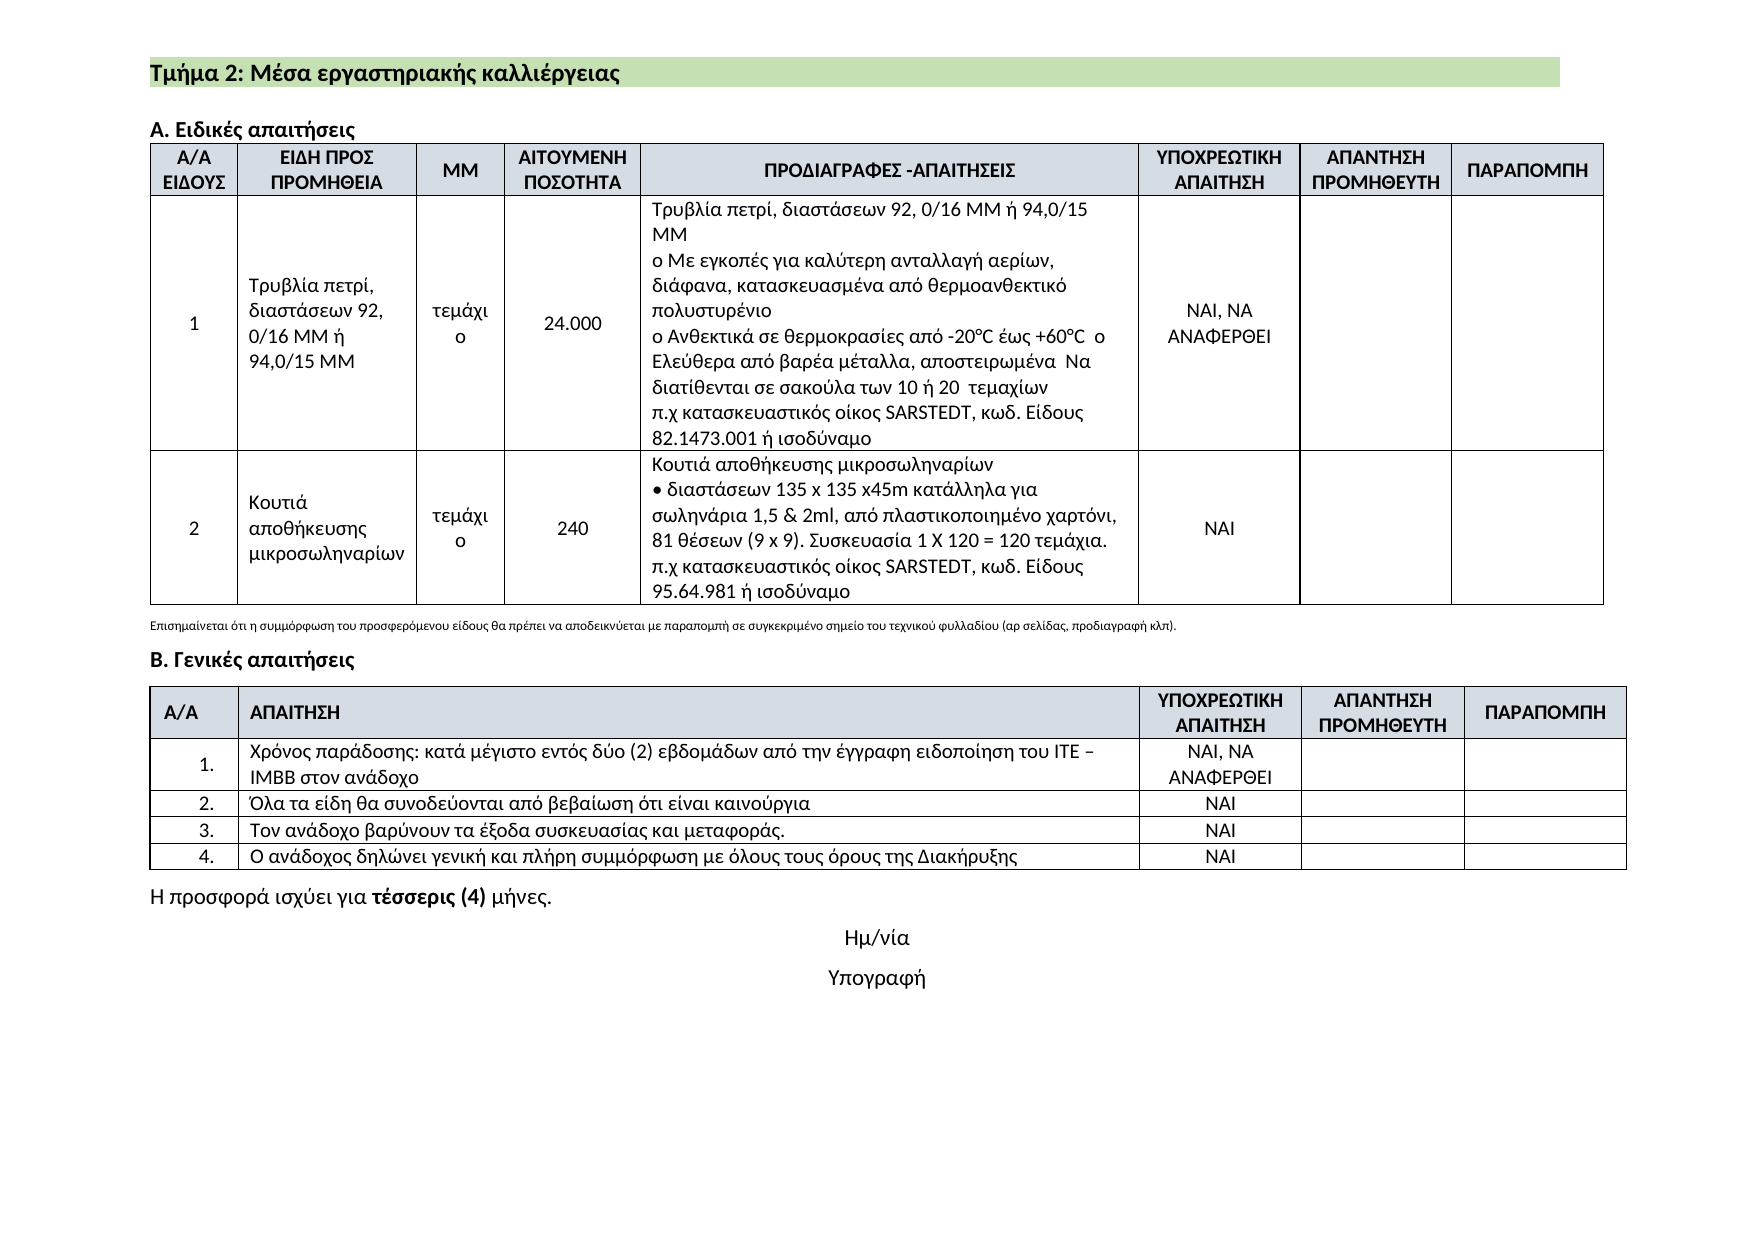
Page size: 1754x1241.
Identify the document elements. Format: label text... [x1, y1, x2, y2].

table_cell [1302, 739, 1464, 789]
text Επισημαίνεται ότι η συμμόρφωση του προσφερόμενου είδους θα πρέπει να αποδεικνύεται με παραπομπή σε συγκεκριμένο σημείο του τεχνικού φυλλαδίου (αρ σελίδας, προδιαγραφή κλπ). [150, 617, 1683, 645]
table_cell τεμάχιο [417, 196, 504, 450]
table_header ΜΜ [417, 144, 504, 195]
table_header ΑΙΤΟΥΜΕΝΗ ΠΟΣΟΤΗΤΑ [505, 144, 640, 195]
table_cell Τρυβλία πετρί, διαστάσεων 92, 0/16 MM ή 94,0/15 MM o Με εγκοπές για καλύτερη ανταλλαγή αερίων, διάφανα, κατασκευασμένα από θερμοανθεκτικό πολυστυρένιο o Ανθεκτικά σε θερμοκρασίες από -20°C έως +60°C o Ελεύθερα από βαρέα μέταλλα, αποστειρωμένα Να διατίθενται σε σακούλα των 10 ή 20 τεμαχίων π.χ κατασκευαστικός οίκος SARSTEDT, κωδ. Είδους 82.1473.001 ή ισοδύναμο [641, 196, 1138, 450]
table_header ΑΠΑΝΤΗΣΗ ΠΡΟΜΗΘΕΥΤΗ [1301, 144, 1451, 195]
table_cell [1302, 791, 1464, 816]
table_header ΑΠΑΙΤΗΣΗ [239, 687, 1139, 738]
table_header Α/Α ΕΙΔΟΥΣ [151, 144, 237, 195]
table_cell ΝΑΙ [1140, 791, 1301, 816]
table_cell [1301, 196, 1451, 450]
table_cell [1452, 451, 1603, 604]
text Α. Ειδικές απαιτήσεις [150, 115, 1604, 143]
text Τμήμα 2: Μέσα εργαστηριακής καλλιέργειας [150, 57, 1560, 87]
text Β. Γενικές απαιτήσεις [150, 645, 1604, 673]
table_header ΥΠΟΧΡΕΩΤΙΚΗ ΑΠΑΙΤΗΣΗ [1140, 687, 1301, 738]
table_cell ΝΑΙ, ΝΑ ΑΝΑΦΕΡΘΕΙ [1140, 739, 1301, 789]
table_cell ΝΑΙ [1140, 817, 1301, 842]
table_cell [1465, 739, 1626, 789]
table_cell [151, 817, 238, 842]
table_header ΑΠΑΝΤΗΣΗ ΠΡΟΜΗΘΕΥΤΗ [1302, 687, 1464, 738]
table_cell τεμάχιο [417, 451, 504, 604]
table_cell Όλα τα είδη θα συνοδεύονται από βεβαίωση ότι είναι καινούργια [239, 791, 1139, 816]
table_header Α/Α [151, 687, 238, 738]
table_cell Κουτιά αποθήκευσης μικροσωληναρίων • διαστάσεων 135 x 135 x45m κατάλληλα για σωληνάρια 1,5 & 2ml, από πλαστικοποιημένο χαρτόνι, 81 θέσεων (9 x 9). Συσκευασία 1 X 120 = 120 τεμάχια. π.χ κατασκευαστικός οίκος SARSTEDT, κωδ. Είδους 95.64.981 ή ισοδύναμο [641, 451, 1138, 604]
table_cell 240 [505, 451, 640, 604]
table_cell Τον ανάδοχο βαρύνουν τα έξοδα συσκευασίας και μεταφοράς. [239, 817, 1139, 842]
table_cell Τρυβλία πετρί, διαστάσεων 92, 0/16 MM ή 94,0/15 MM [238, 196, 416, 450]
table_cell [1465, 844, 1626, 869]
table_cell ΝΑΙ [1139, 451, 1299, 604]
table_header ΠΡΟΔΙΑΓΡΑΦΕΣ -ΑΠΑΙΤΗΣΕΙΣ [641, 144, 1138, 195]
table_header ΥΠΟΧΡΕΩΤΙΚΗ ΑΠΑΙΤΗΣΗ [1139, 144, 1299, 195]
table_header ΕΙΔΗ ΠΡΟΣ ΠΡΟΜΗΘΕΙΑ [238, 144, 416, 195]
table_cell Κουτιά αποθήκευσης μικροσωληναρίων [238, 451, 416, 604]
table_cell [151, 739, 238, 789]
text Η προσφορά ισχύει για τέσσερις (4) μήνες. [150, 882, 1683, 911]
table_cell 24.000 [505, 196, 640, 450]
table_cell [1452, 196, 1603, 450]
table_cell [1465, 791, 1626, 816]
text Υπογραφή [150, 963, 1604, 992]
table_cell Χρόνος παράδοσης: κατά μέγιστο εντός δύο (2) εβδομάδων από την έγγραφη ειδοποίηση του ΙΤΕ –ΙΜΒΒ στον ανάδοχο [239, 739, 1139, 789]
table_cell 1 [151, 196, 237, 450]
table_cell [1302, 817, 1464, 842]
table_header ΠΑΡΑΠΟΜΠΗ [1452, 144, 1603, 195]
table_cell 2 [151, 451, 237, 604]
table_cell ΝΑΙ [1140, 844, 1301, 869]
table_header ΠΑΡΑΠΟΜΠΗ [1465, 687, 1626, 738]
text Ημ/νία [150, 923, 1604, 951]
table_cell [151, 791, 238, 816]
table_cell [1302, 844, 1464, 869]
table_cell ΝΑΙ, ΝΑ ΑΝΑΦΕΡΘΕΙ [1139, 196, 1299, 450]
table_cell [1465, 817, 1626, 842]
table_cell [151, 844, 238, 869]
table_cell Ο ανάδοχος δηλώνει γενική και πλήρη συμμόρφωση με όλους τους όρους της Διακήρυξης [239, 844, 1139, 869]
table_cell [1301, 451, 1451, 604]
